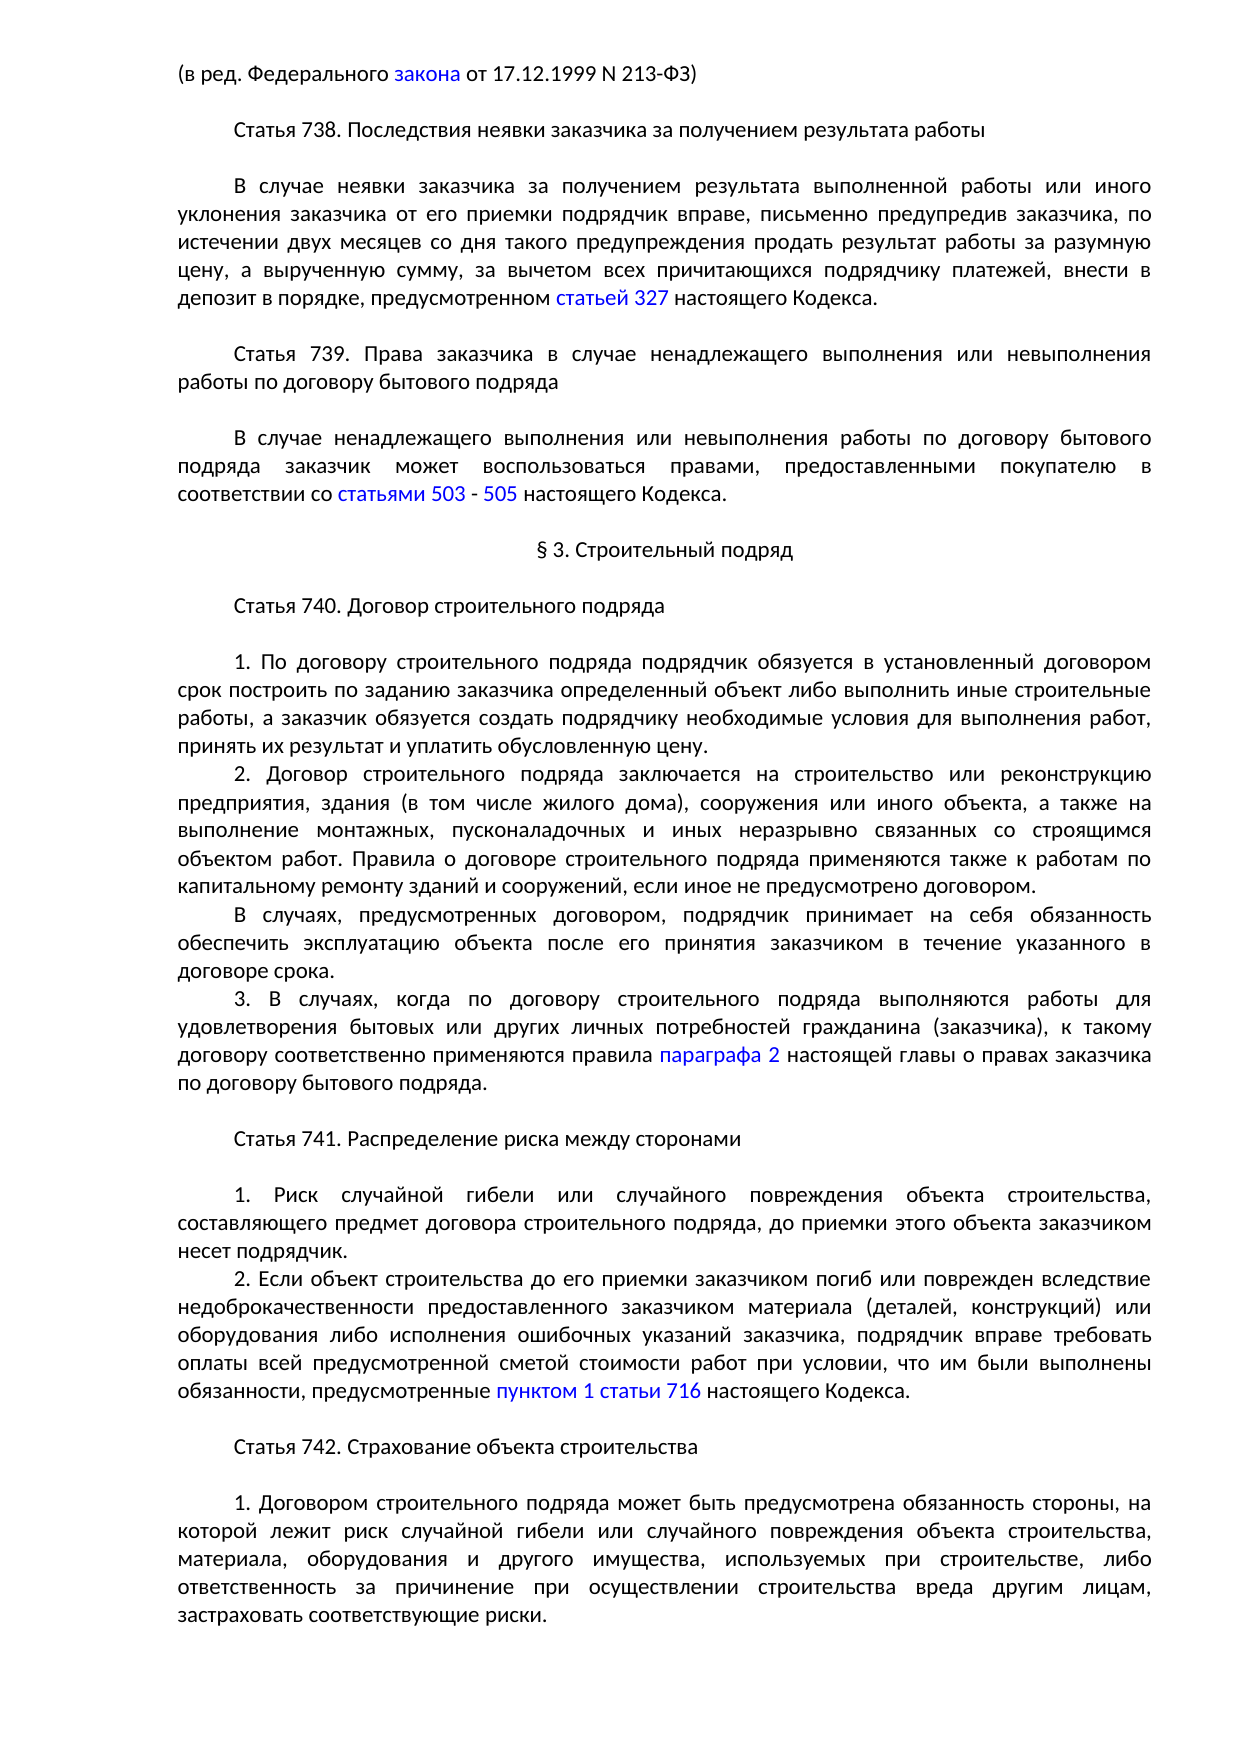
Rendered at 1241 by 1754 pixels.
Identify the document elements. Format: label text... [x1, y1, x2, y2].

text Статья 740. Договор строительного подряда [177, 591, 1152, 619]
text Статья 741. Распределение риска между сторонами [177, 1124, 1152, 1152]
text 1. По договору строительного подряда подрядчик обязуется в установленный договором срок построить по заданию заказчика определенный объект либо выполнить иные строительные работы, а заказчик обязуется создать подрядчику необходимые условия для выполнения работ, принять их результат и уплатить обусловленную цену. [177, 647, 1152, 759]
text § 3. Строительный подряд [177, 535, 1152, 563]
text 3. В случаях, когда по договору строительного подряда выполняются работы для удовлетворения бытовых или других личных потребностей гражданина (заказчика), к такому договору соответственно применяются правила параграфа 2 настоящей главы о правах заказчика по договору бытового подряда. [177, 984, 1152, 1096]
text 2. Договор строительного подряда заключается на строительство или реконструкцию предприятия, здания (в том числе жилого дома), сооружения или иного объекта, а также на выполнение монтажных, пусконаладочных и иных неразрывно связанных со строящимся объектом работ. Правила о договоре строительного подряда применяются также к работам по капитальному ремонту зданий и сооружений, если иное не предусмотрено договором. [177, 759, 1152, 900]
text В случаях, предусмотренных договором, подрядчик принимает на себя обязанность обеспечить эксплуатацию объекта после его принятия заказчиком в течение указанного в договоре срока. [177, 900, 1152, 984]
text 1. Договором строительного подряда может быть предусмотрена обязанность стороны, на которой лежит риск случайной гибели или случайного повреждения объекта строительства, материала, оборудования и другого имущества, используемых при строительстве, либо ответственность за причинение при осуществлении строительства вреда другим лицам, застраховать соответствующие риски. [177, 1488, 1152, 1628]
text 2. Если объект строительства до его приемки заказчиком погиб или поврежден вследствие недоброкачественности предоставленного заказчиком материала (деталей, конструкций) или оборудования либо исполнения ошибочных указаний заказчика, подрядчик вправе требовать оплаты всей предусмотренной сметой стоимости работ при условии, что им были выполнены обязанности, предусмотренные пунктом 1 статьи 716 настоящего Кодекса. [177, 1264, 1152, 1404]
text 1. Риск случайной гибели или случайного повреждения объекта строительства, составляющего предмет договора строительного подряда, до приемки этого объекта заказчиком несет подрядчик. [177, 1180, 1152, 1264]
text Статья 738. Последствия неявки заказчика за получением результата работы [177, 115, 1152, 143]
text В случае неявки заказчика за получением результата выполненной работы или иного уклонения заказчика от его приемки подрядчик вправе, письменно предупредив заказчика, по истечении двух месяцев со дня такого предупреждения продать результат работы за разумную цену, а вырученную сумму, за вычетом всех причитающихся подрядчику платежей, внести в депозит в порядке, предусмотренном статьей 327 настоящего Кодекса. [177, 171, 1152, 311]
text (в ред. Федерального закона от 17.12.1999 N 213-ФЗ) [177, 59, 1152, 87]
text Статья 739. Права заказчика в случае ненадлежащего выполнения или невыполнения работы по договору бытового подряда [177, 339, 1152, 395]
text Статья 742. Страхование объекта строительства [177, 1432, 1152, 1460]
text В случае ненадлежащего выполнения или невыполнения работы по договору бытового подряда заказчик может воспользоваться правами, предоставленными покупателю в соответствии со статьями 503 - 505 настоящего Кодекса. [177, 423, 1152, 507]
